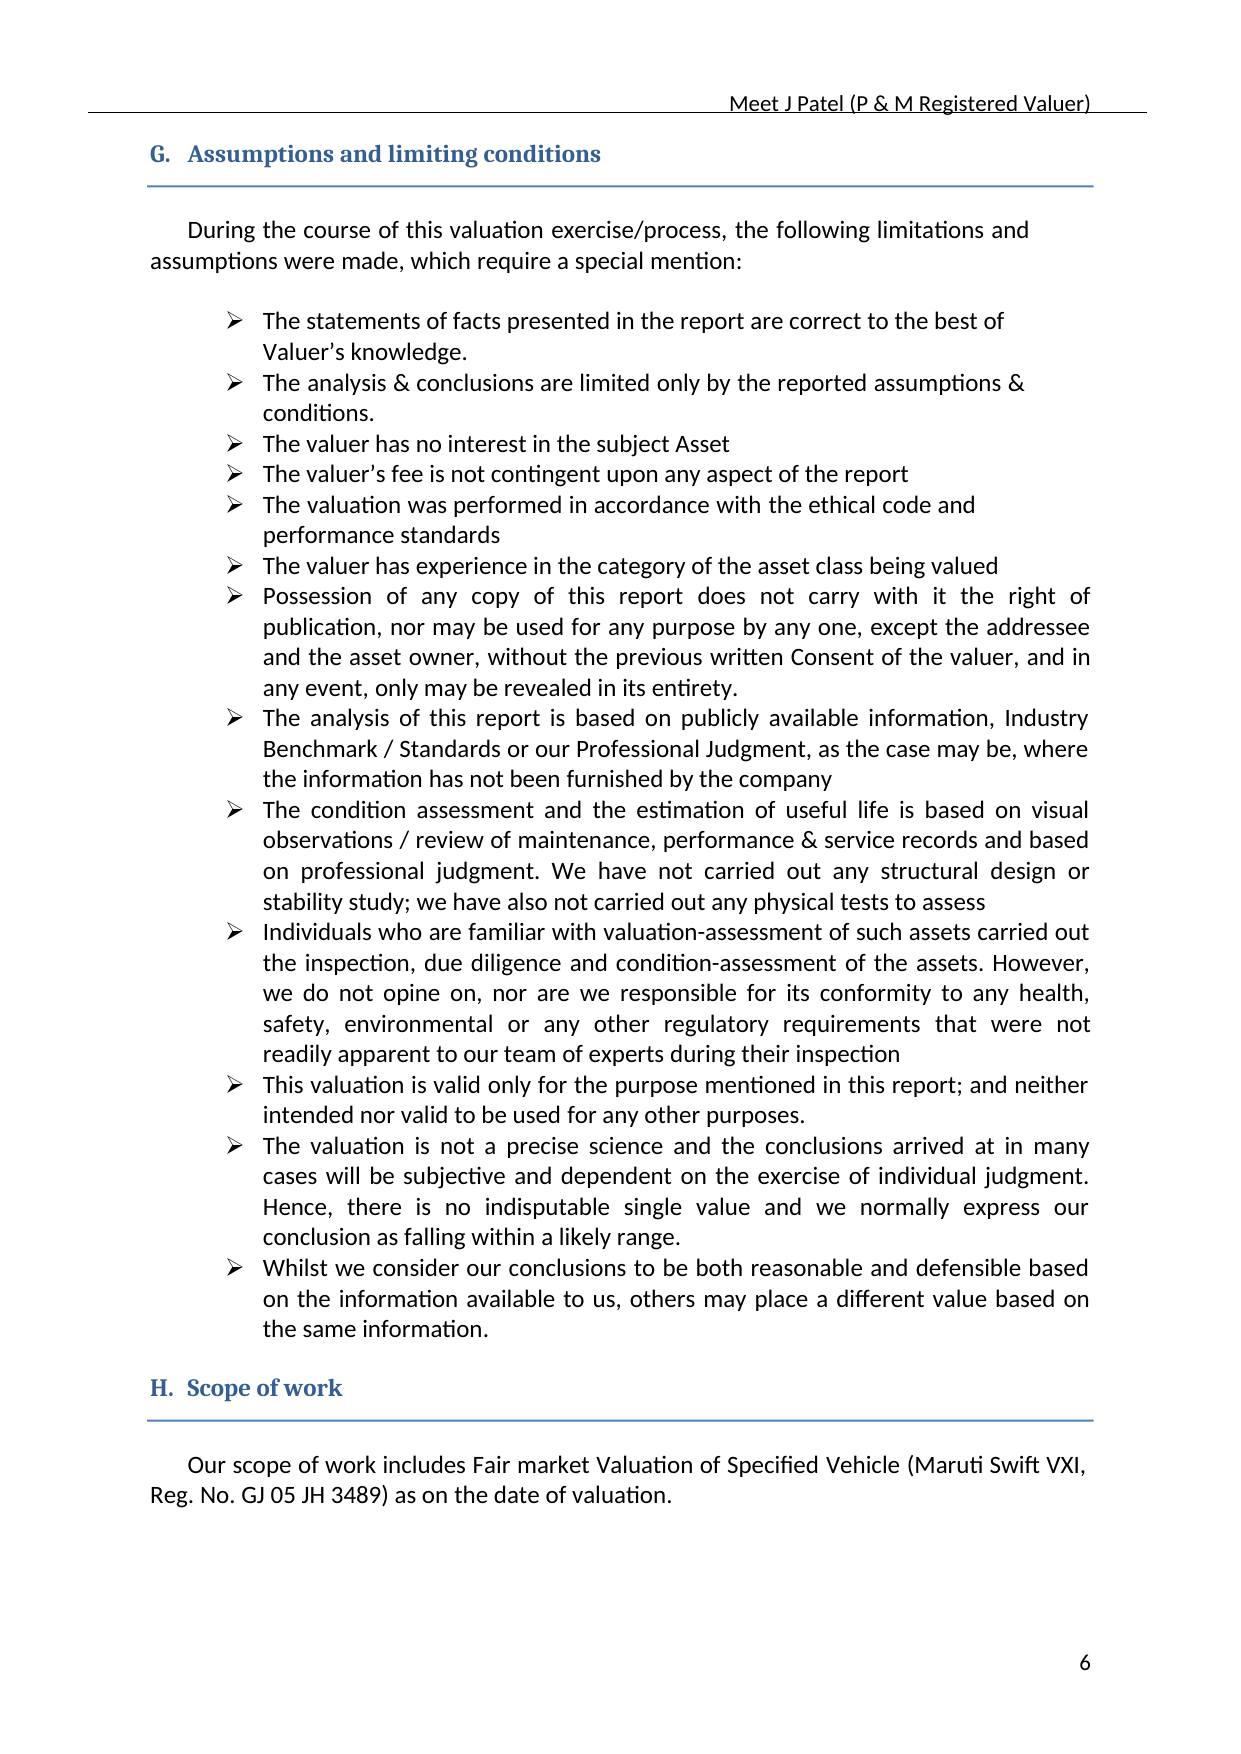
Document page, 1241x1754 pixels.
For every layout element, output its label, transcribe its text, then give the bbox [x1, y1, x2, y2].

list The valuer has experience in the category of the asset class being valued [225, 550, 1119, 580]
list Whilst we consider our conclusions to be both reasonable and defensible based on the information available to us, others may place a different value based on the same information. [225, 1252, 1090, 1344]
text Our scope of work includes Fair market Valuation of Specified Vehicle (Maruti Swift VXI, Reg. No. GJ 05 JH 3489) as on the date of valuation. [150, 1449, 1119, 1510]
list Individuals who are familiar with valuation-assessment of such assets carried out the inspection, due diligence and condition-assessment of the assets. However, we do not opine on, nor are we responsible for its conformity to any health, safety, environmental or any other regulatory requirements that were not readily apparent to our team of experts during their inspection [225, 916, 1091, 1069]
list This valuation is valid only for the purpose mentioned in this report; and neither intended nor valid to be used for any other purposes. [225, 1069, 1089, 1130]
list The valuer has no interest in the subject Asset [225, 428, 1119, 458]
list The valuation is not a precise science and the conclusions arrived at in many cases will be subjective and dependent on the exercise of individual judgment. Hence, there is no indisputable single value and we normally express our conclusion as falling within a likely range. [225, 1130, 1091, 1252]
subtitle Assumptions and limiting conditions [150, 140, 1119, 169]
list The analysis & conclusions are limited only by the reported assumptions & conditions. [225, 367, 1090, 428]
list The analysis of this report is based on publicly available information, Industry Benchmark / Standards or our Professional Judgment, as the case may be, where the information has not been furnished by the company [225, 702, 1089, 794]
list The valuation was performed in accordance with the ethical code and performance standards [225, 489, 1091, 550]
text During the course of this valuation exercise/process, the following limitations and assumptions were made, which require a special mention: [150, 214, 1119, 276]
subtitle Scope of work [150, 1374, 1119, 1403]
list The valuer’s fee is not contingent upon any aspect of the report [225, 458, 1119, 489]
list The statements of facts presented in the report are correct to the best of Valuer’s knowledge. [225, 306, 1090, 367]
list The condition assessment and the estimation of useful life is based on visual observations / review of maintenance, performance & service records and based on professional judgment. We have not carried out any structural design or stability study; we have also not carried out any physical tests to assess [225, 794, 1090, 916]
list Possession of any copy of this report does not carry with it the right of publication, nor may be used for any purpose by any one, except the addressee and the asset owner, without the previous written Consent of the valuer, and in any event, only may be revealed in its entirety. [225, 580, 1091, 702]
